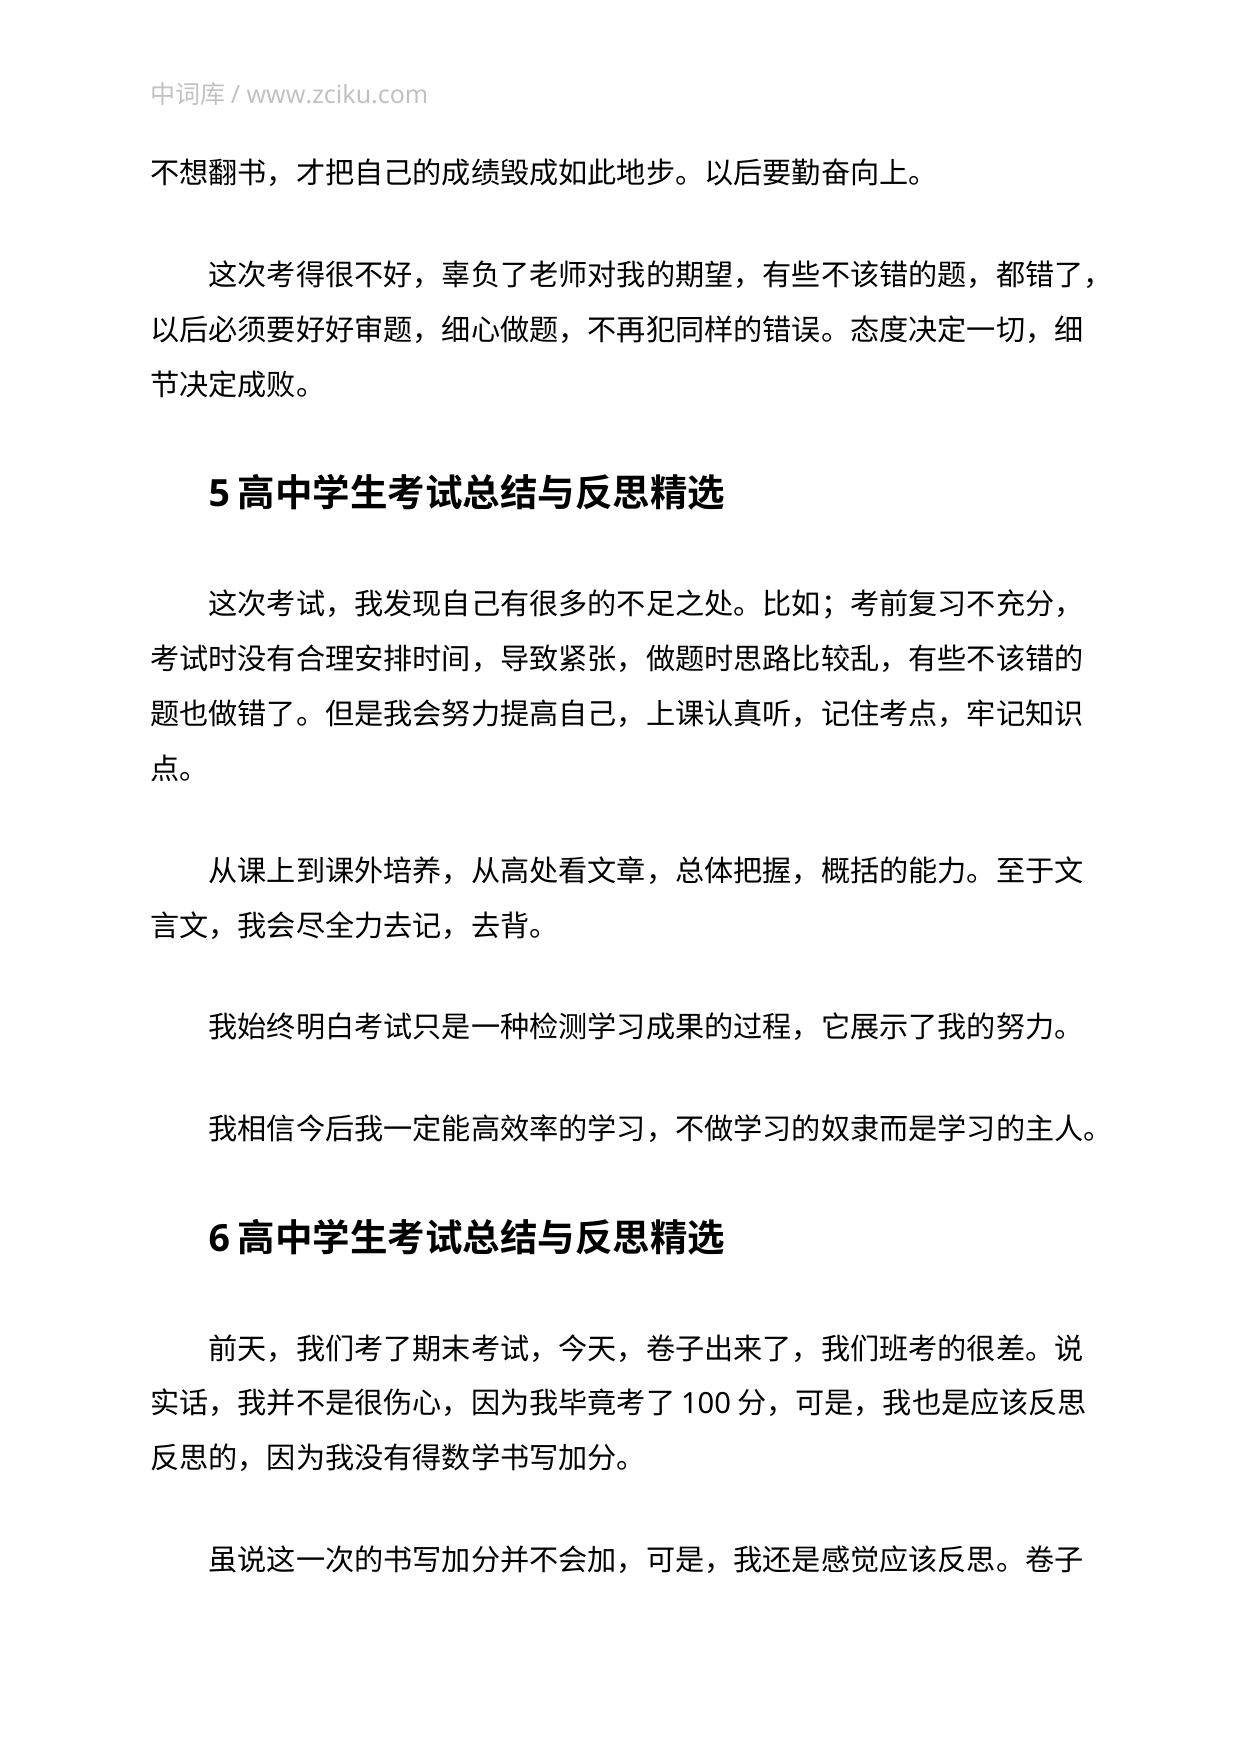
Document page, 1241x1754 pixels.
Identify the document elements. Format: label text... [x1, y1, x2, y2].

text 我相信今后我一定能高效率的学习，不做学习的奴隶而是学习的主人。 [150, 1106, 1090, 1148]
text 6高中学生考试总结与反思精选 [150, 1208, 1090, 1262]
text 这次考试，我发现自己有很多的不足之处。比如；考前复习不充分，考试时没有合理安排时间，导致紧张，做题时思路比较乱，有些不该错的题也做错了。但是我会努力提高自己，上课认真听，记住考点，牢记知识点。 [150, 581, 1090, 788]
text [150, 1537, 1090, 1579]
text 这次考得很不好，辜负了老师对我的期望，有些不该错的题，都错了，以后必须要好好审题，细心做题，不再犯同样的错误。态度决定一切，细节决定成败。 [150, 252, 1090, 404]
text 从课上到课外培养，从高处看文章，总体把握，概括的能力。至于文言文，我会尽全力去记，去背。 [150, 847, 1090, 944]
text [150, 150, 1090, 192]
text 5高中学生考试总结与反思精选 [150, 463, 1090, 518]
text 我始终明白考试只是一种检测学习成果的过程，它展示了我的努力。 [150, 1004, 1090, 1046]
text 前天，我们考了期末考试，今天，卷子出来了，我们班考的很差。说实话，我并不是很伤心，因为我毕竟考了100分，可是，我也是应该反思反思的，因为我没有得数学书写加分。 [150, 1325, 1090, 1477]
